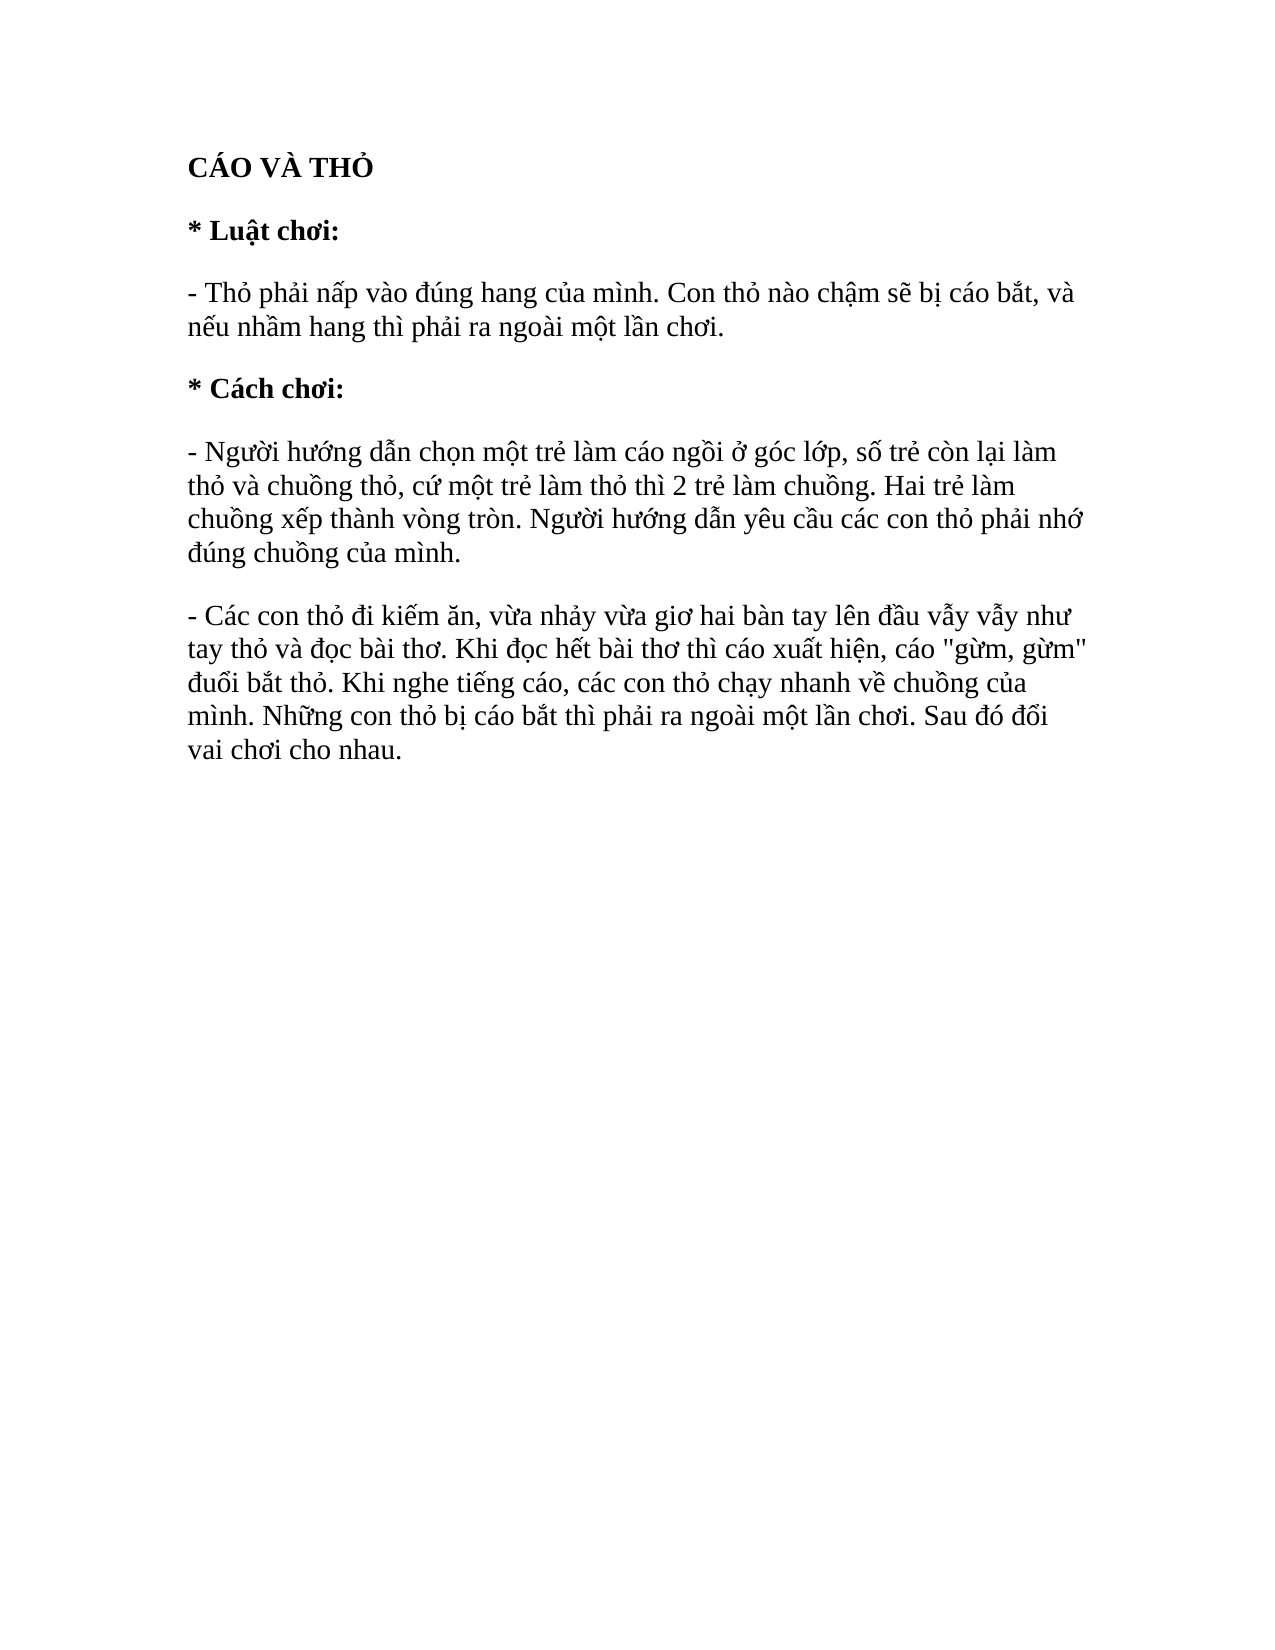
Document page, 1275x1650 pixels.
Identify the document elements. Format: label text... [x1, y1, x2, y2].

text CÁO VÀ THỎ [187, 150, 1087, 183]
text * Luật chơi: [187, 213, 1087, 246]
text - Thỏ phải nấp vào đúng hang của mình. Con thỏ nào chậm sẽ bị cáo bắt, và nếu nhầm hang thì phải ra ngoài một lần chơi. [187, 275, 1087, 342]
text - Người hướng dẫn chọn một trẻ làm cáo ngồi ở góc lớp, số trẻ còn lại làm thỏ và chuồng thỏ, cứ một trẻ làm thỏ thì 2 trẻ làm chuồng. Hai trẻ làm chuồng xếp thành vòng tròn. Người hướng dẫn yêu cầu các con thỏ phải nhớ đúng chuồng của mình. [187, 434, 1087, 568]
text - Các con thỏ đi kiếm ăn, vừa nhảy vừa giơ hai bàn tay lên đầu vẫy vẫy như tay thỏ và đọc bài thơ. Khi đọc hết bài thơ thì cáo xuất hiện, cáo "gừm, gừm" đuổi bắt thỏ. Khi nghe tiếng cáo, các con thỏ chạy nhanh về chuồng của mình. Những con thỏ bị cáo bắt thì phải ra ngoài một lần chơi. Sau đó đổi vai chơi cho nhau. [187, 598, 1087, 765]
text * Cách chơi: [187, 372, 1087, 405]
